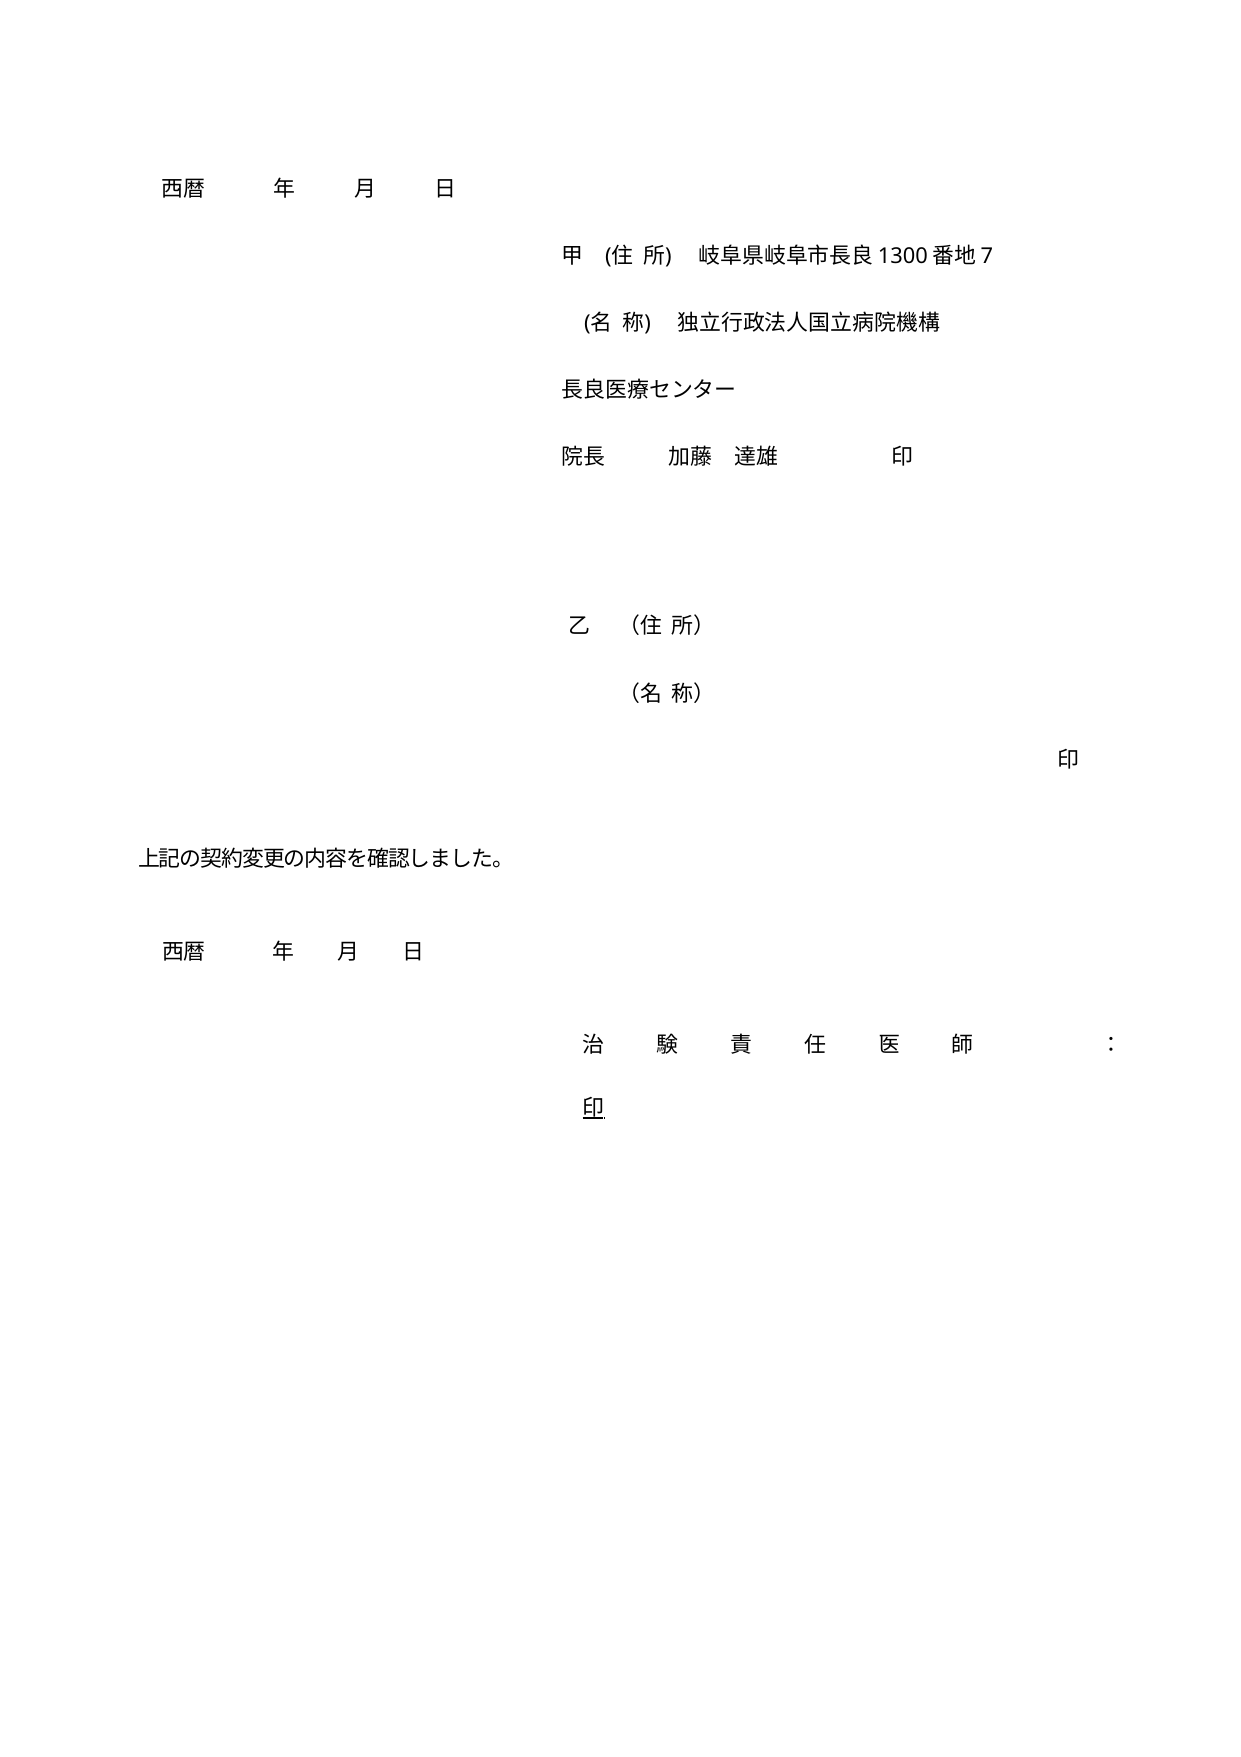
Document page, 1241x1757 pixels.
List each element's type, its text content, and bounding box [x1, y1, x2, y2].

text 西暦 年 月 日 [118, 156, 1122, 218]
text (名 称) 独立行政法人国立病院機構 [325, 290, 1122, 352]
text 長良医療センター [118, 357, 1122, 419]
text 印 [568, 727, 1122, 789]
text 西暦 年 月 日 [118, 919, 1122, 981]
text （名 称） [560, 660, 1122, 722]
text 院長 加藤 達雄 印 [118, 424, 1122, 486]
text 上記の契約変更の内容を確認しました。 [118, 825, 1122, 888]
text 治験責任医師 ： 印 [582, 1012, 1122, 1137]
text 乙 （住 所） [568, 593, 1122, 656]
text 甲 (住 所) 岐阜県岐阜市長良1300番地7 [118, 223, 1122, 285]
